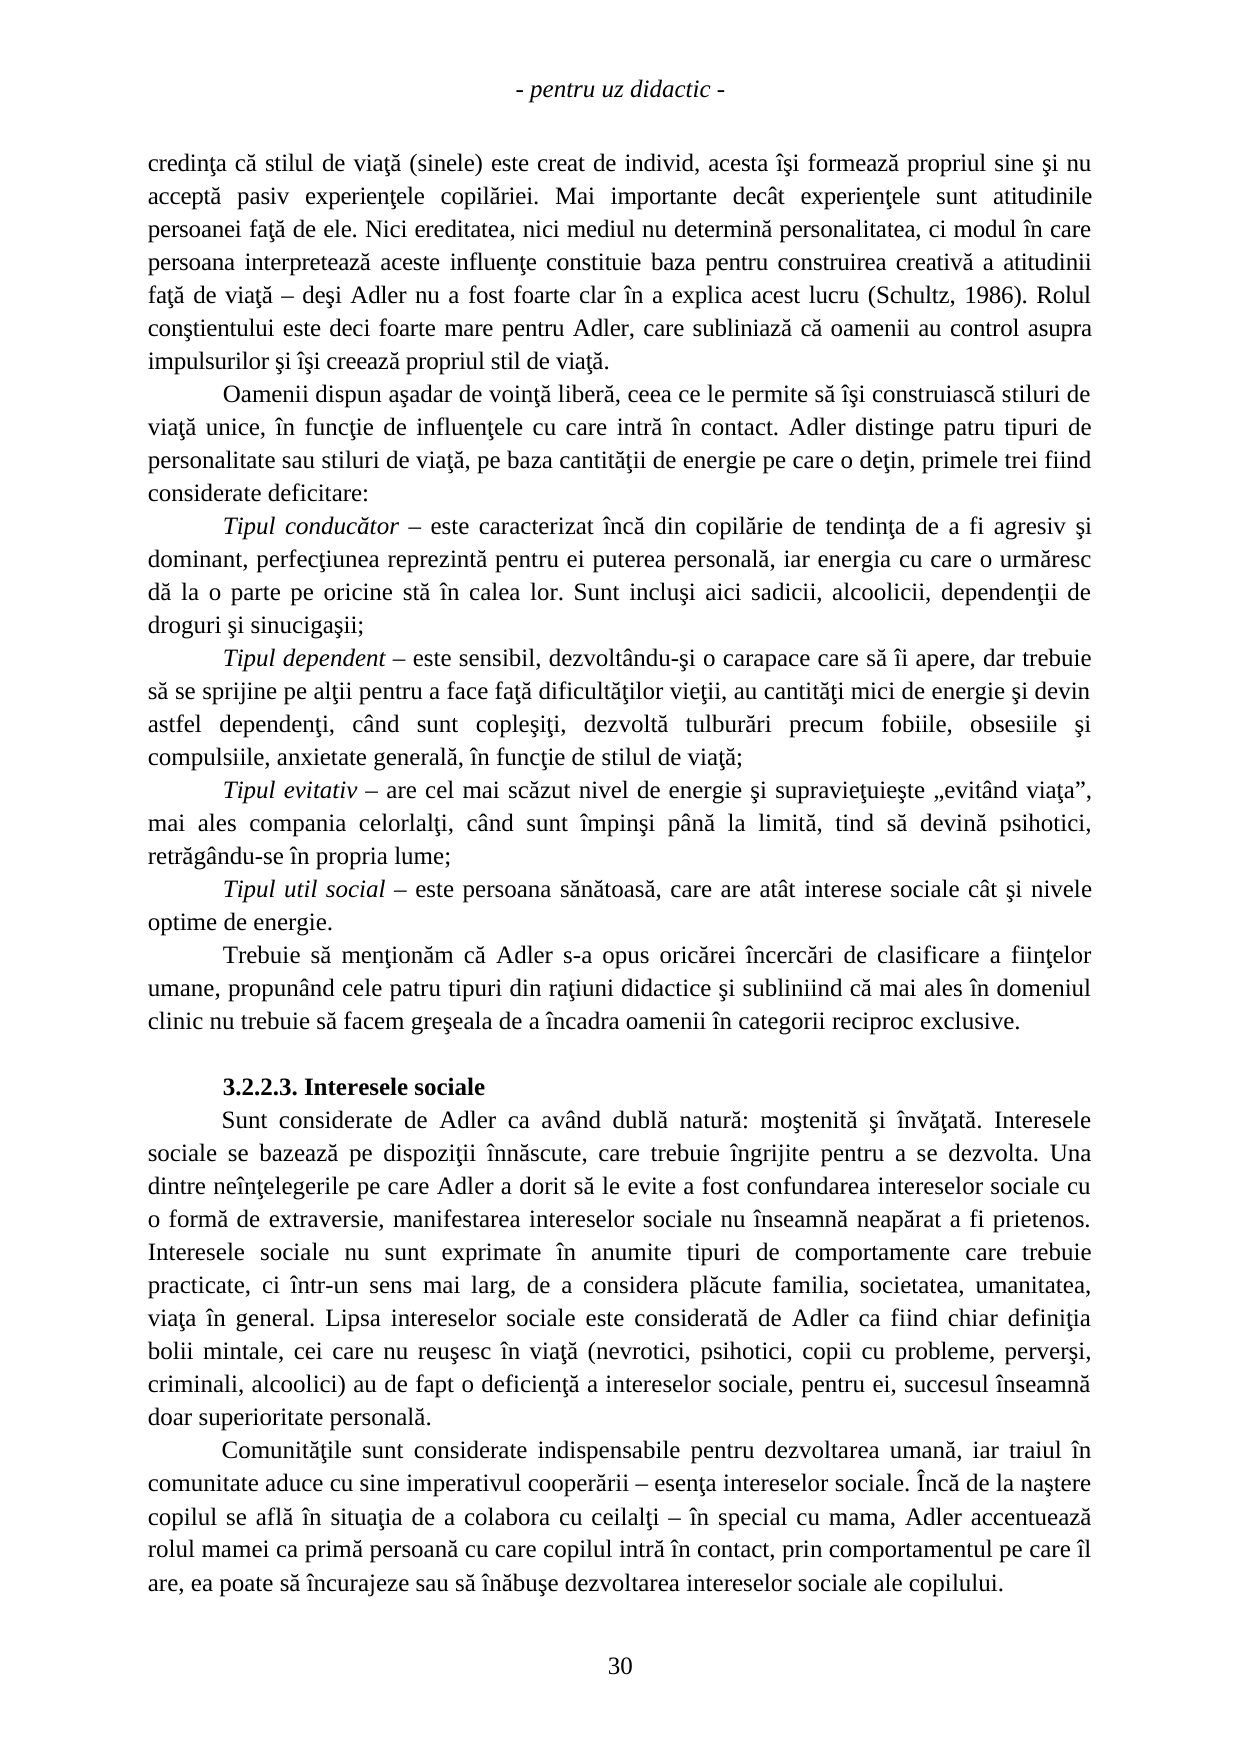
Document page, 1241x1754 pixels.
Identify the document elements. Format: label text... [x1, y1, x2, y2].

text Tipul conducător – este caracterizat încă din copilărie de tendinţa de a fi agresiv şi dominant, perfecţiunea reprezintă pentru ei puterea personală, iar energia cu care o urmăresc dă la o parte pe oricine stă în calea lor. Sunt incluşi aici sadicii, alcoolicii, dependenţii de droguri şi sinucigaşii; [148, 511, 1092, 639]
text Sunt considerate de Adler ca având dublă natură: moştenită şi învăţată. Interesele sociale se bazează pe dispoziţii înnăscute, care trebuie îngrijite pentru a se dezvolta. Una dintre neînţelegerile pe care Adler a dorit să le evite a fost confundarea intereselor sociale cu o formă de extraversie, manifestarea intereselor sociale nu înseamnă neapărat a fi prietenos. Interesele sociale nu sunt exprimate în anumite tipuri de comportamente care trebuie practicate, ci într-un sens mai larg, de a considera plăcute familia, societatea, umanitatea, viaţa în general. Lipsa intereselor sociale este considerată de Adler ca fiind chiar definiţia bolii mintale, cei care nu reuşesc în viaţă (nevrotici, psihotici, copii cu probleme, perverşi, criminali, alcoolici) au de fapt o deficienţă a intereselor sociale, pentru ei, succesul înseamnă doar superioritate personală. [148, 1105, 1092, 1431]
text Oamenii dispun aşadar de voinţă liberă, ceea ce le permite să îşi construiască stiluri de viaţă unice, în funcţie de influenţele cu care intră în contact. Adler distinge patru tipuri de personalitate sau stiluri de viaţă, pe baza cantităţii de energie pe care o deţin, primele trei fiind considerate deficitare: [148, 379, 1092, 507]
text Tipul evitativ – are cel mai scăzut nivel de energie şi supravieţuieşte „evitând viaţa”, mai ales compania celorlalţi, când sunt împinşi până la limită, tind să devină psihotici, retrăgându-se în propria lume; [148, 775, 1092, 870]
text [148, 148, 1092, 374]
text Tipul dependent – este sensibil, dezvoltându-şi o carapace care să îi apere, dar trebuie să se sprijine pe alţii pentru a face faţă dificultăţilor vieţii, au cantităţi mici de energie şi devin astfel dependenţi, când sunt copleşiţi, dezvoltă tulburări precum fobiile, obsesiile şi compulsiile, anxietate generală, în funcţie de stilul de viaţă; [148, 643, 1092, 771]
text Tipul util social – este persoana sănătoasă, care are atât interese sociale cât şi nivele optime de energie. [148, 874, 1092, 936]
text Comunităţile sunt considerate indispensabile pentru dezvoltarea umană, iar traiul în comunitate aduce cu sine imperativul cooperării – esenţa intereselor sociale. Încă de la naştere copilul se află în situaţia de a colabora cu ceilalţi – în special cu mama, Adler accentuează rolul mamei ca primă persoană cu care copilul intră în contact, prin comportamentul pe care îl are, ea poate să încurajeze sau să înăbuşe dezvoltarea intereselor sociale ale copilului. [148, 1436, 1092, 1596]
text Trebuie să menţionăm că Adler s-a opus oricărei încercări de clasificare a fiinţelor umane, propunând cele patru tipuri din raţiuni didactice şi subliniind că mai ales în domeniul clinic nu trebuie să facem greşeala de a încadra oamenii în categorii reciproc exclusive. [148, 940, 1092, 1035]
text 3.2.2.3. Interesele sociale [148, 1072, 1092, 1101]
